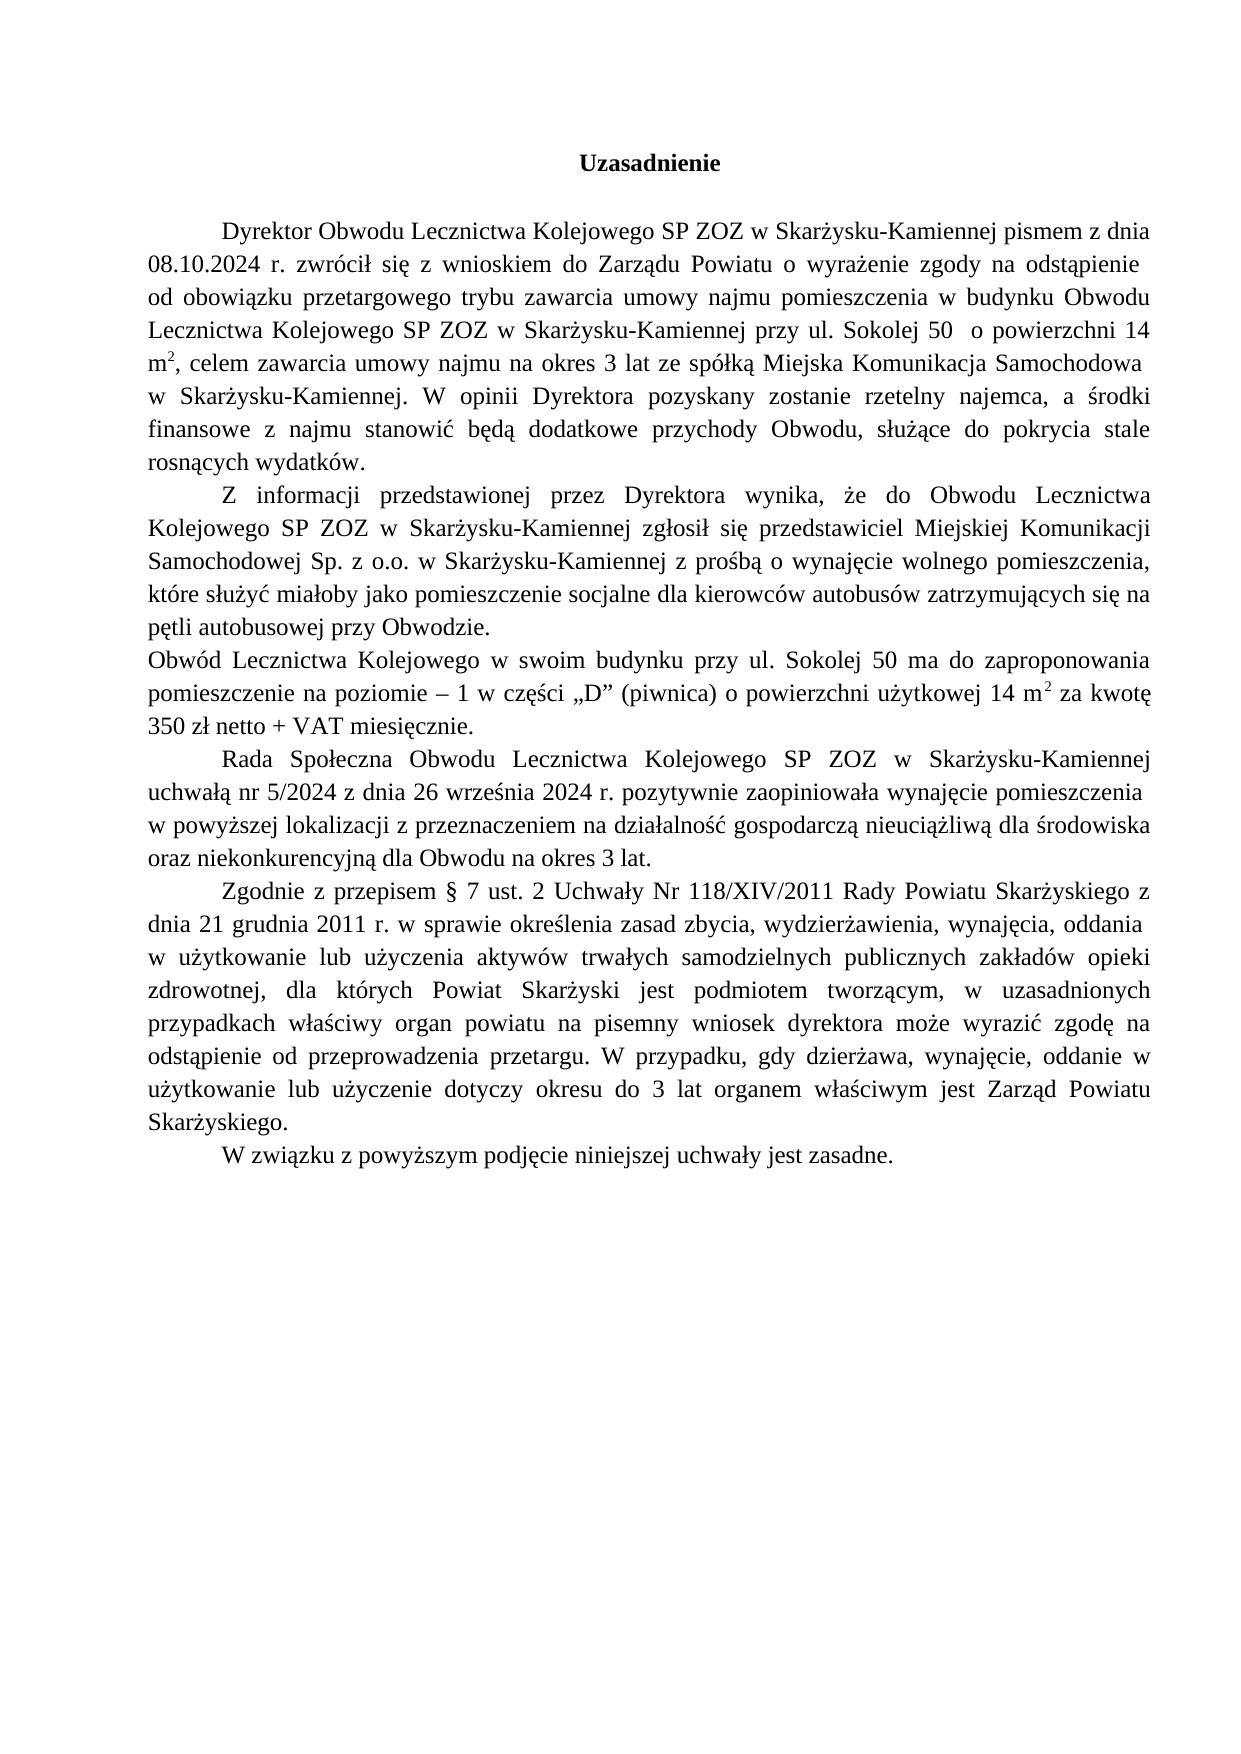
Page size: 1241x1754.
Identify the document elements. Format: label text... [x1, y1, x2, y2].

text Rada Społeczna Obwodu Lecznictwa Kolejowego SP ZOZ w Skarżysku-Kamiennej uchwałą nr 5/2024 z dnia 26 września 2024 r. pozytywnie zaopiniowała wynajęcie pomieszczenia w powyższej lokalizacji z przeznaczeniem na działalność gospodarczą nieuciążliwą dla środowiska oraz niekonkurencyjną dla Obwodu na okres 3 lat. [148, 744, 1152, 872]
text Obwód Lecznictwa Kolejowego w swoim budynku przy ul. Sokolej 50 ma do zaproponowania pomieszczenie na poziomie – 1 w części „D” (piwnica) o powierzchni użytkowej 14 m2 za kwotę 350 zł netto + VAT miesięcznie. [148, 645, 1152, 740]
text Uzasadnienie [148, 148, 1152, 176]
text Dyrektor Obwodu Lecznictwa Kolejowego SP ZOZ w Skarżysku-Kamiennej pismem z dnia 08.10.2024 r. zwrócił się z wnioskiem do Zarządu Powiatu o wyrażenie zgody na odstąpienie od obowiązku przetargowego trybu zawarcia umowy najmu pomieszczenia w budynku Obwodu Lecznictwa Kolejowego SP ZOZ w Skarżysku-Kamiennej przy ul. Sokolej 50 o powierzchni 14 m2, celem zawarcia umowy najmu na okres 3 lat ze spółką Miejska Komunikacja Samochodowa w Skarżysku-Kamiennej. W opinii Dyrektora pozyskany zostanie rzetelny najemca, a środki finansowe z najmu stanowić będą dodatkowe przychody Obwodu, służące do pokrycia stale rosnących wydatków. [148, 216, 1152, 476]
text Z informacji przedstawionej przez Dyrektora wynika, że do Obwodu Lecznictwa Kolejowego SP ZOZ w Skarżysku-Kamiennej zgłosił się przedstawiciel Miejskiej Komunikacji Samochodowej Sp. z o.o. w Skarżysku-Kamiennej z prośbą o wynajęcie wolnego pomieszczenia, które służyć miałoby jako pomieszczenie socjalne dla kierowców autobusów zatrzymujących się na pętli autobusowej przy Obwodzie. [148, 480, 1152, 641]
text W związku z powyższym podjęcie niniejszej uchwały jest zasadne. [148, 1140, 1152, 1169]
text Zgodnie z przepisem § 7 ust. 2 Uchwały Nr 118/XIV/2011 Rady Powiatu Skarżyskiego z dnia 21 grudnia 2011 r. w sprawie określenia zasad zbycia, wydzierżawienia, wynajęcia, oddania w użytkowanie lub użyczenia aktywów trwałych samodzielnych publicznych zakładów opieki zdrowotnej, dla których Powiat Skarżyski jest podmiotem tworzącym, w uzasadnionych przypadkach właściwy organ powiatu na pisemny wniosek dyrektora może wyrazić zgodę na odstąpienie od przeprowadzenia przetargu. W przypadku, gdy dzierżawa, wynajęcie, oddanie w użytkowanie lub użyczenie dotyczy okresu do 3 lat organem właściwym jest Zarząd Powiatu Skarżyskiego. [148, 876, 1152, 1136]
